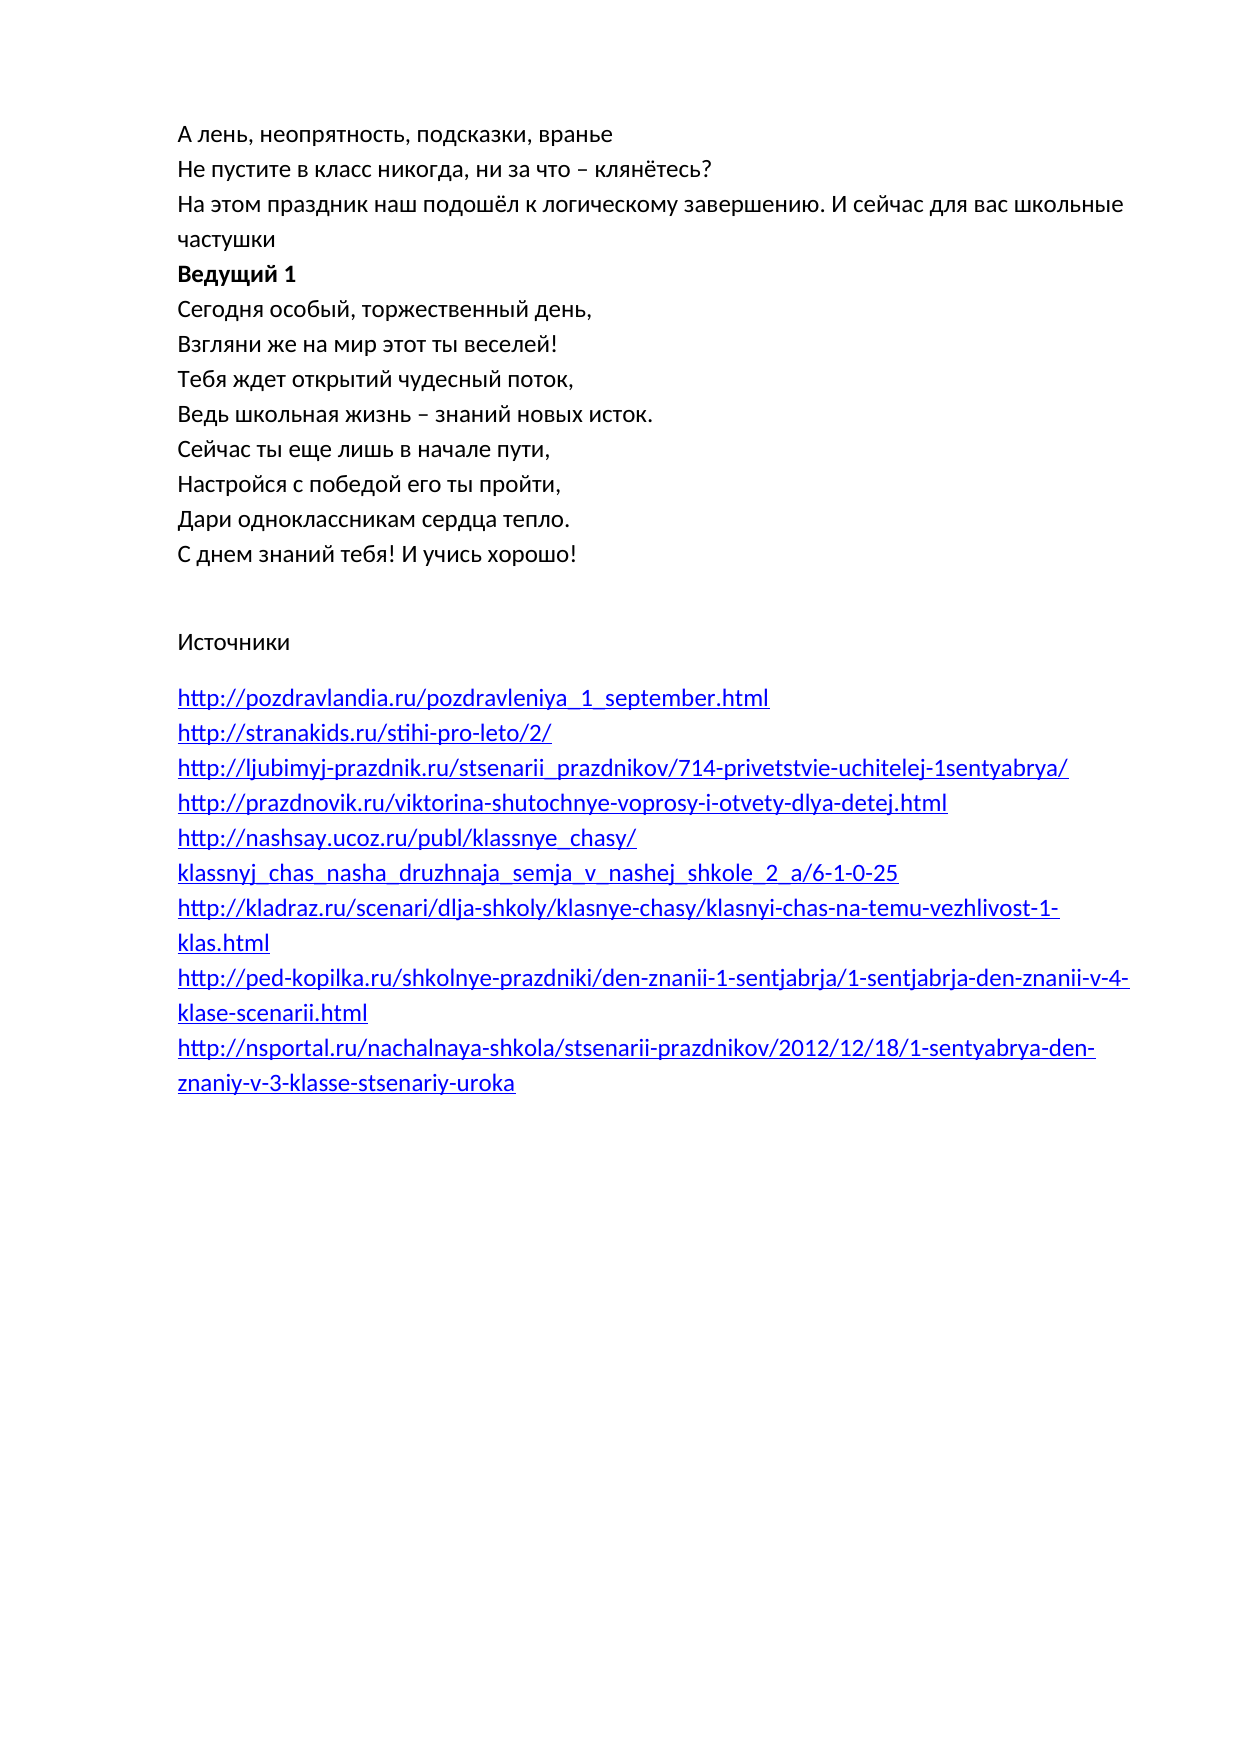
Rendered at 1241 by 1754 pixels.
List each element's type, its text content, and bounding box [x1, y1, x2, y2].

text Сегодня особый, торжественный день, Взгляни же на мир этот ты веселей! Тебя ждет открытий чудесный поток, Ведь школьная жизнь – знаний новых исток. Сейчас ты еще лишь в начале пути, Настройся с победой его ты пройти, Дари одноклассникам сердца тепло. С днем знаний тебя! И учись хорошо! [177, 293, 1152, 601]
text http://prazdnovik.ru/viktorina-shutochnye-voprosy-i-otvety-dlya-detej.html [177, 787, 1152, 817]
text http://kladraz.ru/scenari/dlja-shkoly/klasnye-chasy/klasnyi-chas-na-temu-vezhlivost-1-klas.html [177, 892, 1152, 957]
text На этом праздник наш подошёл к логическому завершению. И сейчас для вас школьные частушки [177, 188, 1152, 254]
text http://stranakids.ru/stihi-pro-leto/2/ [177, 717, 1152, 747]
text http://nashsay.ucoz.ru/publ/klassnye_chasy/klassnyj_chas_nasha_druzhnaja_semja_v_nashej_shkole_2_a/6-1-0-25 [177, 822, 1152, 887]
text Не пустите в класс никогда, ни за что – клянётесь? [177, 153, 1152, 184]
text http://pozdravlandia.ru/pozdravleniya_1_september.html [177, 682, 1152, 712]
text http://ljubimyj-prazdnik.ru/stsenarii_prazdnikov/714-privetstvie-uchitelej-1sentyabrya/ [177, 752, 1152, 782]
text Источники [177, 626, 1152, 656]
text http://nsportal.ru/nachalnaya-shkola/stsenarii-prazdnikov/2012/12/18/1-sentyabrya-den-znaniy-v-3-klasse-stsenariy-uroka [177, 1032, 1152, 1097]
text А лень, неопрятность, подсказки, вранье [177, 118, 1152, 149]
text Ведущий 1 [177, 258, 1152, 289]
text http://ped-kopilka.ru/shkolnye-prazdniki/den-znanii-1-sentjabrja/1-sentjabrja-den-znanii-v-4-klase-scenarii.html [177, 962, 1152, 1027]
